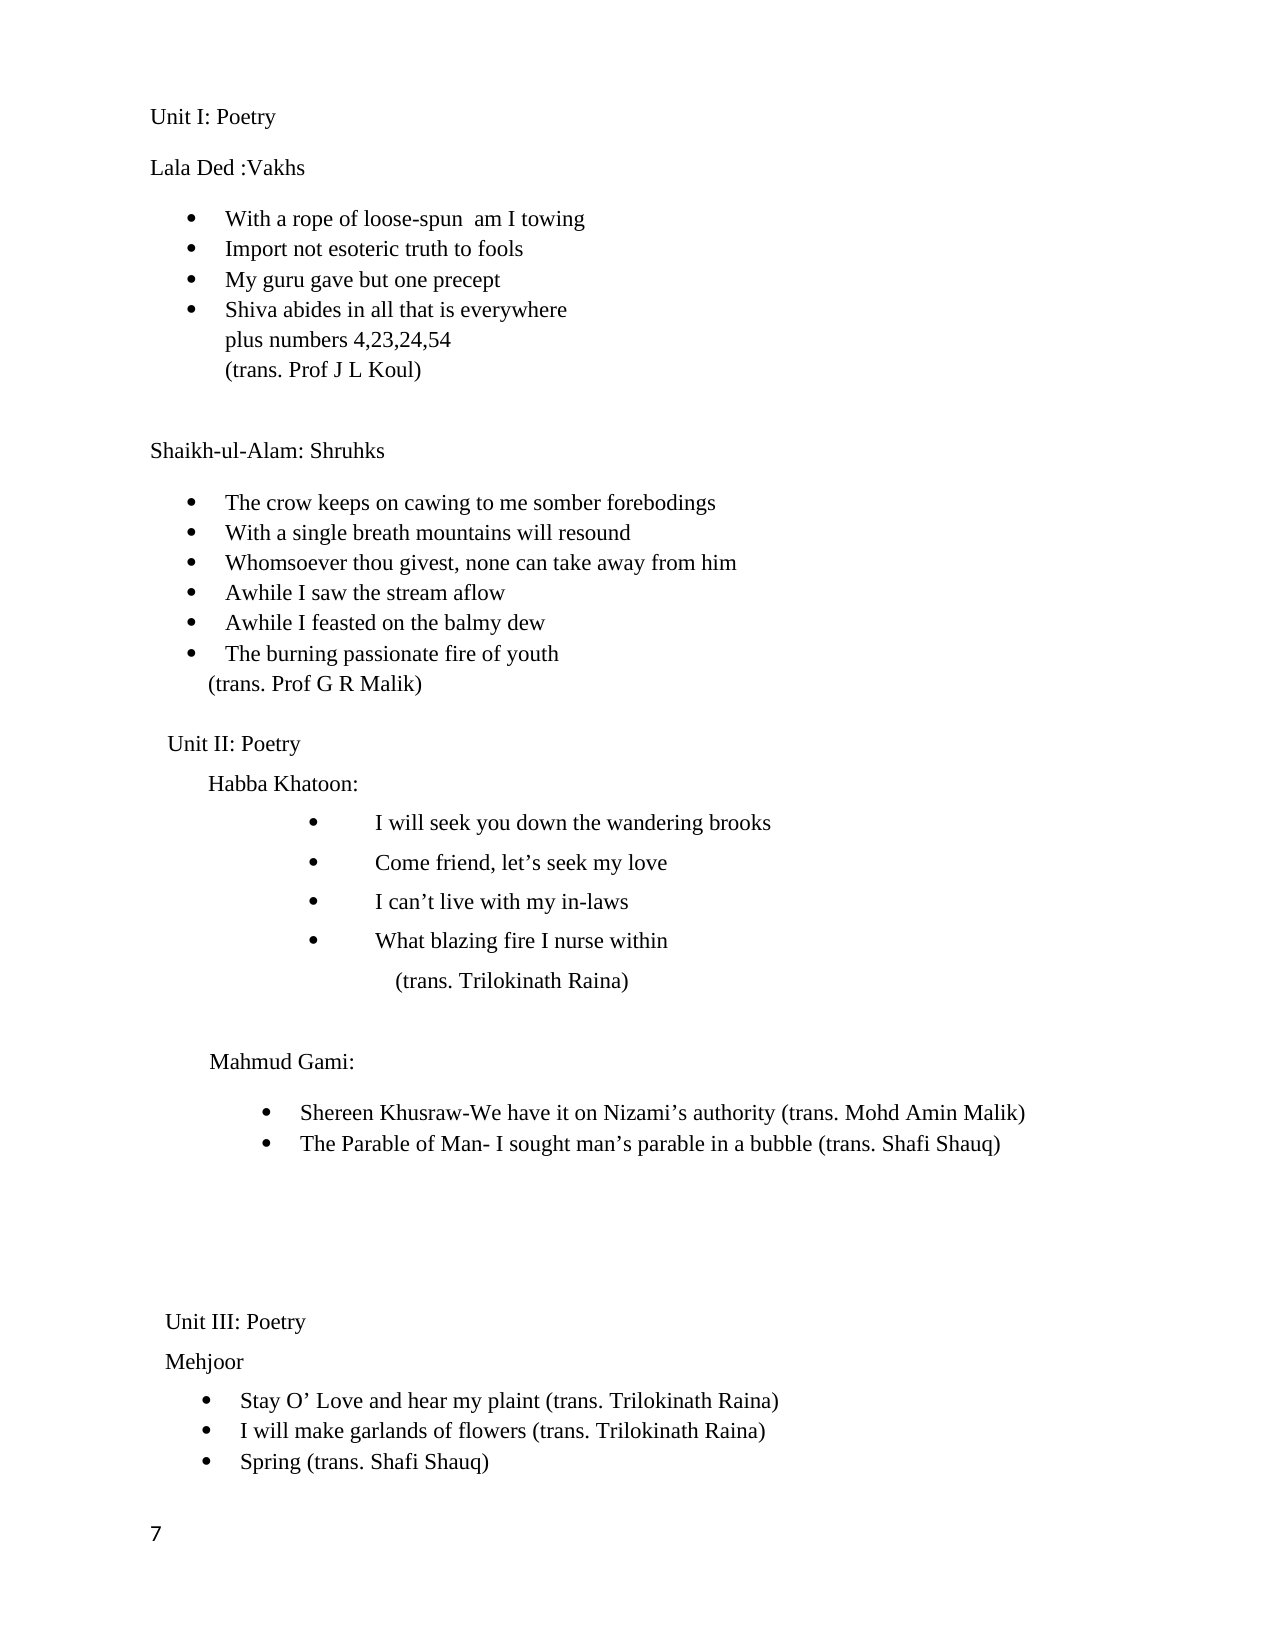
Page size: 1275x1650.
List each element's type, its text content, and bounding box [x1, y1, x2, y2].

list Shereen Khusraw-We have it on Nizami’s authority (trans. Mohd Amin Malik) [262, 1099, 1125, 1126]
text Unit I: Poetry [150, 103, 1125, 129]
list What blazing fire I nurse within [303, 928, 1125, 954]
text Shaikh-ul-Alam: Shruhks [150, 437, 1125, 464]
list I will make garlands of flowers (trans. Trilokinath Raina) [202, 1418, 1125, 1444]
list Whomsoever thou givest, none can take away from him [187, 549, 1125, 575]
list Awhile I feasted on the balmy dew [187, 609, 1125, 636]
list With a single breath mountains will resound [187, 519, 1125, 545]
list Habba Khatoon: [208, 770, 1125, 796]
list (trans. Prof J L Koul) [225, 356, 1125, 383]
list The crow keeps on cawing to me somber forebodings [187, 488, 1125, 515]
list Come friend, let’s seek my love [303, 849, 1125, 875]
text Lala Ded :Vakhs [150, 154, 1125, 181]
list The Parable of Man- I sought man’s parable in a bubble (trans. Shafi Shauq) [262, 1129, 1125, 1156]
list Unit II: Poetry [150, 730, 1125, 757]
list (trans. Prof G R Malik) [208, 670, 1125, 696]
list (trans. Trilokinath Raina) [320, 967, 1125, 993]
list I can’t live with my in-laws [303, 888, 1125, 914]
list Stay O’ Love and hear my plaint (trans. Trilokinath Raina) [202, 1387, 1125, 1414]
list I will seek you down the wandering brooks [303, 809, 1125, 836]
list Awhile I saw the stream aflow [187, 579, 1125, 606]
list Import not esoteric truth to fools [187, 235, 1125, 262]
list Mehjoor [165, 1348, 1125, 1374]
list My guru gave but one precept [187, 266, 1125, 292]
list Spring (trans. Shafi Shauq) [202, 1448, 1125, 1474]
list plus numbers 4,23,24,54 [225, 326, 1125, 352]
list Unit III: Poetry [165, 1308, 1125, 1335]
list The burning passionate fire of youth [187, 639, 1125, 666]
text Mahmud Gami: [150, 1048, 1125, 1075]
list With a rope of loose-spun am I towing [187, 205, 1125, 232]
list Shiva abides in all that is everywhere [187, 296, 1125, 322]
